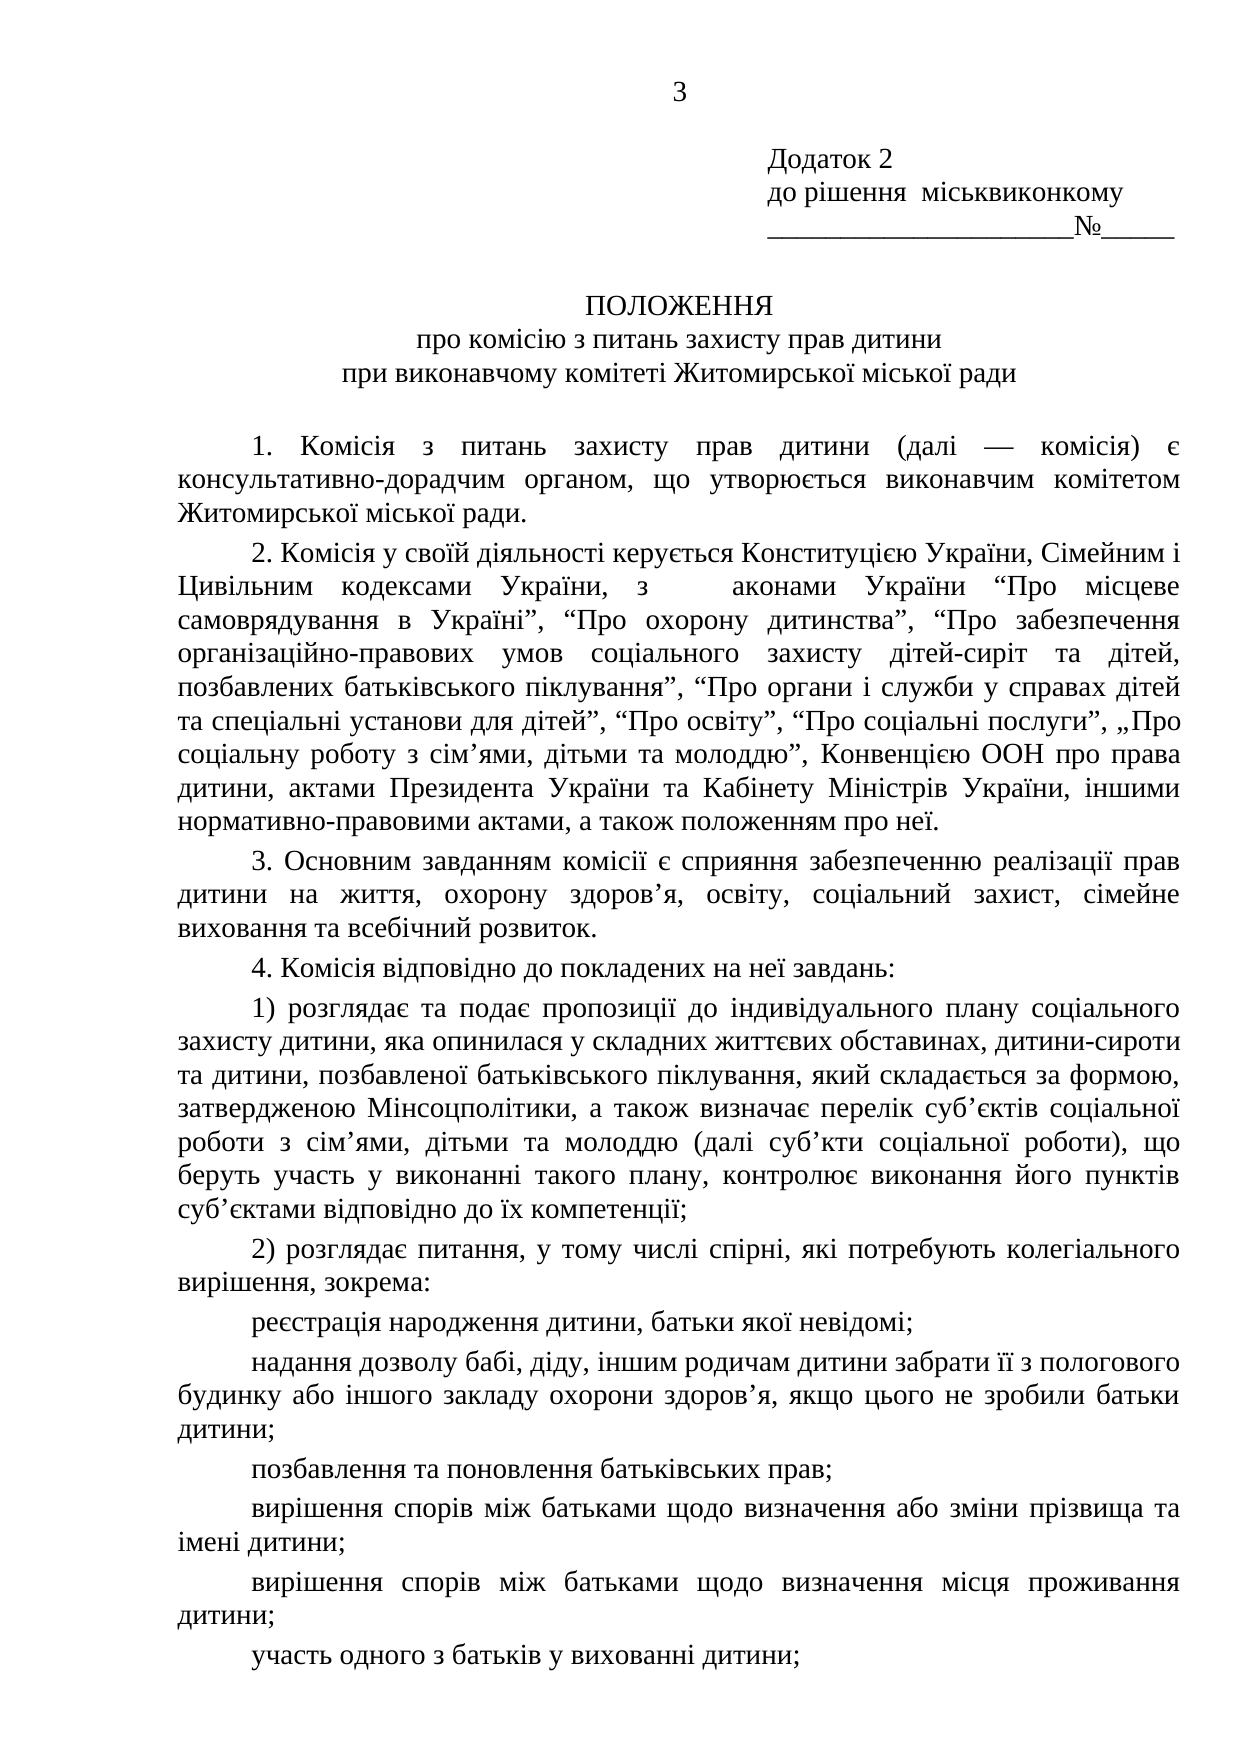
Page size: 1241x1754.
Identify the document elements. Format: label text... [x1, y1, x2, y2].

text про комісію з питань захисту прав дитини [177, 321, 1181, 355]
text 4. Комісія відповідно до покладених на неї завдань: [177, 950, 1181, 983]
text 2) розглядає питання, у тому числі спірні, які потребують колегіального вирішення, зокрема: [177, 1231, 1181, 1298]
text ПОЛОЖЕННЯ [177, 288, 1181, 321]
text до рішення міськвиконкому [767, 174, 1181, 208]
text вирішення спорів між батьками щодо визначення місця проживання дитини; [177, 1564, 1181, 1631]
text Додаток 2 [767, 141, 1181, 174]
text участь одного з батьків у вихованні дитини; [177, 1637, 1181, 1671]
text 3. Основним завданням комісії є сприяння забезпеченню реалізації прав дитини на життя, охорону здоров’я, освіту, соціальний захист, сімейне виховання та всебічний розвиток. [177, 843, 1181, 944]
text при виконавчому комітеті Житомирської міської ради [177, 355, 1181, 388]
text 1. Комісія з питань захисту прав дитини (далі — комісія) є консультативно-дорадчим органом, що утворюється виконавчим комітетом Житомирської міської ради. [177, 428, 1181, 529]
text вирішення спорів між батьками щодо визначення або зміни прізвища та імені дитини; [177, 1491, 1181, 1558]
text реєстрація народження дитини, батьки якої невідомі; [177, 1304, 1181, 1338]
text позбавлення та поновлення батьківських прав; [177, 1451, 1181, 1484]
text 2. Комісія у своїй діяльності керується Конституцією України, Сімейним і Цивільним кодексами України, з аконами України “Про місцеве самоврядування в Україні”, “Про охорону дитинства”, “Про забезпечення організаційно-правових умов соціального захисту дітей-сиріт та дітей, позбавлених батьківського піклування”, “Про органи і служби у справах дітей та спеціальні установи для дітей”, “Про освіту”, “Про соціальні послуги”, „Про соціальну роботу з сім’ями, дітьми та молоддю”, Конвенцією ООН про права дитини, актами Президента України та Кабінету Міністрів України, іншими нормативно-правовими актами, а також положенням про неї. [177, 535, 1181, 837]
text 1) розглядає та подає пропозиції до індивідуального плану соціального захисту дитини, яка опинилася у складних життєвих обставинах, дитини-сироти та дитини, позбавленої батьківського піклування, який складається за формою, затвердженою Мінсоцполітики, а також визначає перелік суб’єктів соціальної роботи з сім’ями, дітьми та молоддю (далі суб’кти соціальної роботи), що беруть участь у виконанні такого плану, контролює виконання його пунктів суб’єктами відповідно до їх компетенції; [177, 990, 1181, 1224]
text надання дозволу бабі, діду, іншим родичам дитини забрати її з пологового будинку або іншого закладу охорони здоров’я, якщо цього не зробили батьки дитини; [177, 1344, 1181, 1444]
text _____________________№_____ [767, 208, 1181, 242]
text 3 [177, 74, 1182, 107]
